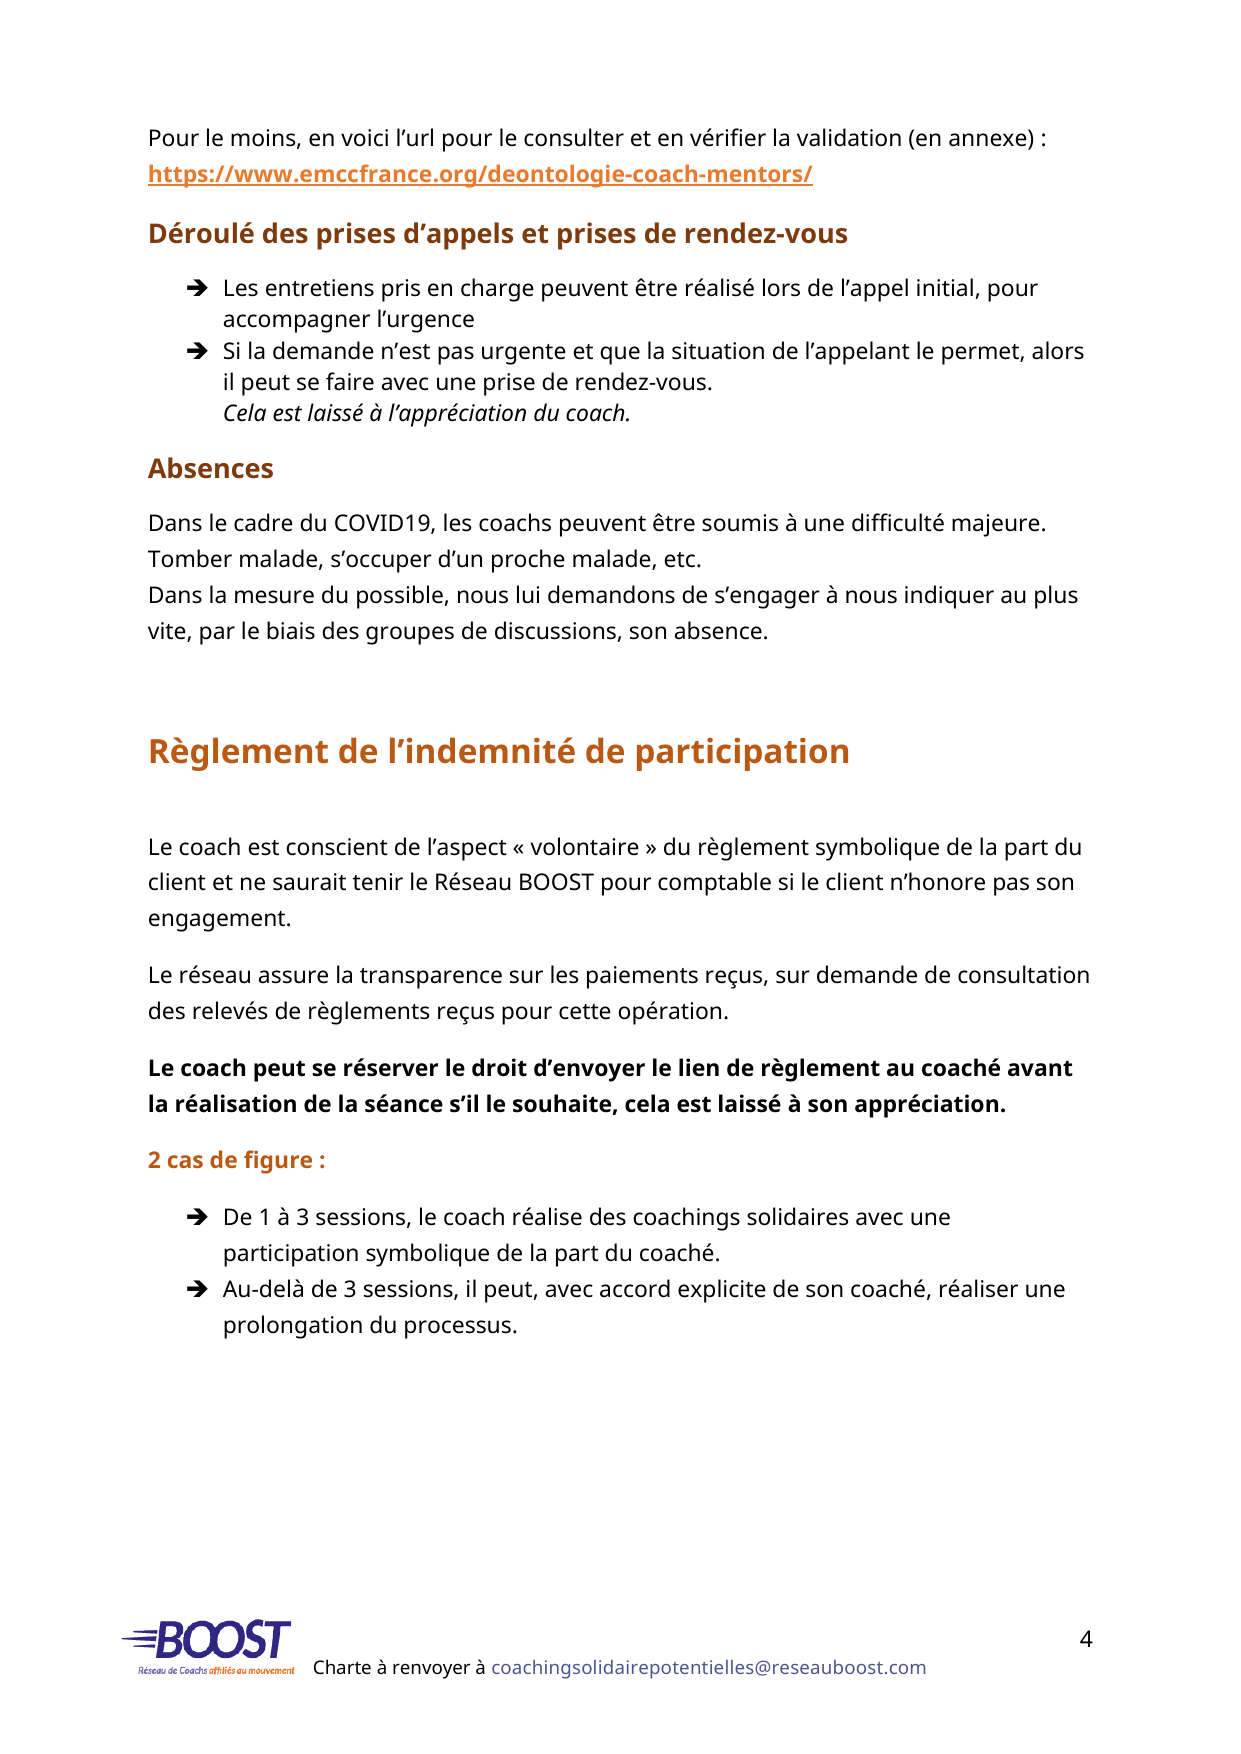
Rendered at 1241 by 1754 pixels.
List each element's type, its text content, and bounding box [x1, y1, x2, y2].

list Si la demande n’est pas urgente et que la situation de l’appelant le permet, alors il peut se faire avec une prise de rendez-vous. Cela est laissé à l’appréciation du coach. [185, 334, 1093, 428]
list Les entretiens pris en charge peuvent être réalisé lors de l’appel initial, pour accompagner l’urgence [185, 272, 1093, 334]
picture [121, 1619, 295, 1675]
text Le coach est conscient de l’aspect « volontaire » du règlement symbolique de la part du client et ne saurait tenir le Réseau BOOST pour comptable si le client n’honore pas son engagement. [148, 830, 1093, 933]
list De 1 à 3 sessions, le coach réalise des coachings solidaires avec une participation symbolique de la part du coaché. [185, 1201, 1093, 1268]
text Le réseau assure la transparence sur les paiements reçus, sur demande de consultation des relevés de règlements reçus pour cette opération. [148, 959, 1093, 1026]
subtitle Absences [148, 449, 1093, 486]
subtitle Déroulé des prises d’appels et prises de rendez-vous [148, 214, 1093, 251]
text Dans le cadre du COVID19, les coachs peuvent être soumis à une difficulté majeure. Tomber malade, s’occuper d’un proche malade, etc. Dans la mesure du possible, nous lui demandons de s’engager à nous indiquer au plus vite, par le biais des groupes de discussions, son absence. [148, 507, 1093, 646]
text Le coach peut se réserver le droit d’envoyer le lien de règlement au coaché avant la réalisation de la séance s’il le souhaite, cela est laissé à son appréciation. [148, 1052, 1093, 1119]
text 2 cas de figure : [148, 1144, 1093, 1176]
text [148, 122, 1093, 189]
list Au-delà de 3 sessions, il peut, avec accord explicite de son coaché, réaliser une prolongation du processus. [185, 1273, 1093, 1340]
subtitle Règlement de l’indemnité de participation [148, 728, 1093, 774]
